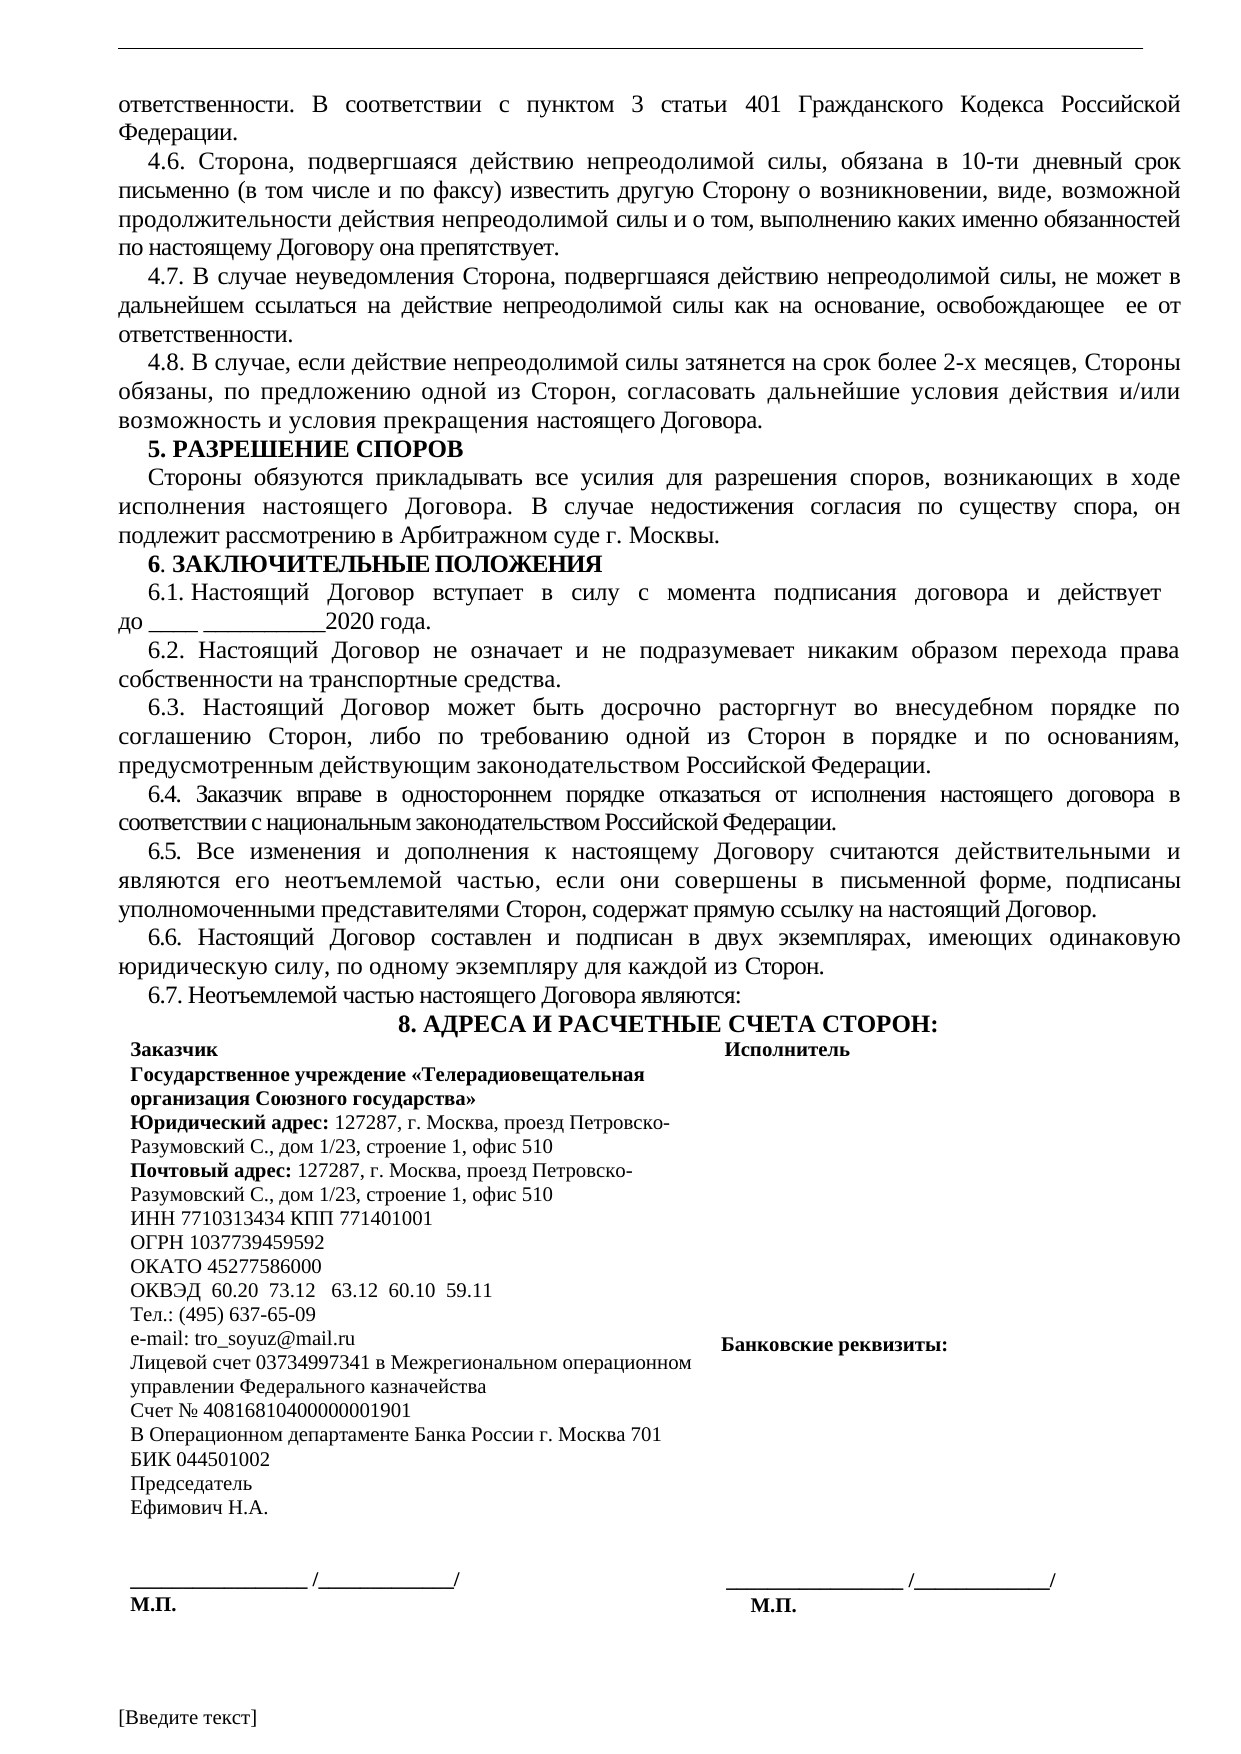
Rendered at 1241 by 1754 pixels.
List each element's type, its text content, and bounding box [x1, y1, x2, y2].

table_header Заказчик [118, 1038, 709, 1061]
table_cell _________________ /_____________/ М.П. [118, 1543, 709, 1670]
text 6. ЗАКЛЮЧИТЕЛЬНЫЕ ПОЛОЖЕНИЯ [118, 549, 1181, 577]
text 8. АДРЕСА И РАСЧЕТНЫЕ СЧЕТА СТОРОН: [156, 1009, 1181, 1037]
table_cell _________________ /_____________/ М.П. [709, 1543, 1102, 1670]
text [118, 89, 1181, 146]
text 6.7. Неотъемлемой частью настоящего Договора являются: [118, 980, 1181, 1009]
text 5. РАЗРЕШЕНИЕ СПОРОВ [118, 434, 1181, 462]
text 6.4. Заказчик вправе в одностороннем порядке отказаться от исполнения настоящего договора в соответствии с национальным законодательством Российской Федерации. [118, 779, 1181, 836]
text 6.6. Настоящий Договор составлен и подписан в двух экземплярах, имеющих одинаковую юридическую силу, по одному экземпляру для каждой из Сторон. [118, 922, 1181, 980]
text 4.7. В случае неуведомления Сторона, подвергшаяся действию непреодолимой силы, не может в дальнейшем ссылаться на действие непреодолимой силы как на основание, освобождающее ее от ответственности. [118, 261, 1181, 347]
text 4.6. Сторона, подвергшаяся действию непреодолимой силы, обязана в 10-ти дневный срок письменно (в том числе и по факсу) известить другую Сторону о возникновении, виде, возможной продолжительности действия непреодолимой силы и о том, выполнению каких именно обязанностей по настоящему Договору она препятствует. [118, 146, 1181, 261]
text 6.5. Все изменения и дополнения к настоящему Договору считаются действительными и являются его неотъемлемой частью, если они совершены в письменной форме, подписаны уполномоченными представителями Сторон, содержат прямую ссылку на настоящий Договор. [118, 836, 1181, 922]
text 6.3. Настоящий Договор может быть досрочно расторгнут во внесудебном порядке по соглашению Сторон, либо по требованию одной из Сторон в порядке и по основаниям, предусмотренным действующим законодательством Российской Федерации. [118, 692, 1181, 779]
table_cell Государственное учреждение «Телерадиовещательная организация Союзного государства» Юридический адрес: 127287, г. Москва, проезд Петровско-Разумовский С., дом 1/23, строение 1, офис 510 Почтовый адрес: 127287, г. Москва, проезд Петровско-Разумовский С., дом 1/23, строение 1, офис 510 ИНН 7710313434 КПП 771401001 ОГРН 1037739459592 ОКАТО 45277586000 ОКВЭД 60.20 73.12 63.12 60.10 59.11 Тел.: (495) 637-65-09 e-mail: tro_soyuz@mail.ru Лицевой счет 03734997341 в Межрегиональном операционном управлении Федерального казначейства Счет № 40816810400000001901 В Операционном департаменте Банка России г. Москва 701 БИК 044501002 Председатель Ефимович Н.А. [118, 1061, 709, 1543]
table_cell Банковские реквизиты: [709, 1061, 1102, 1543]
text 4.8. В случае, если действие непреодолимой силы затянется на срок более 2-х месяцев, Стороны обязаны, по предложению одной из Сторон, согласовать дальнейшие условия действия и/или возможность и условия прекращения настоящего Договора. [118, 347, 1181, 434]
text Стороны обязуются прикладывать все усилия для разрешения споров, возникающих в ходе исполнения настоящего Договора. В случае недостижения согласия по существу спора, он подлежит рассмотрению в Арбитражном суде г. Москвы. [118, 462, 1181, 549]
text 6.2. Настоящий Договор не означает и не подразумевает никаким образом перехода права собственности на транспортные средства. [118, 635, 1181, 692]
table_header Исполнитель [709, 1038, 1102, 1061]
text 6.1. Настоящий Договор вступает в силу с момента подписания договора и действует до ____ __________2020 года. [118, 577, 1181, 635]
